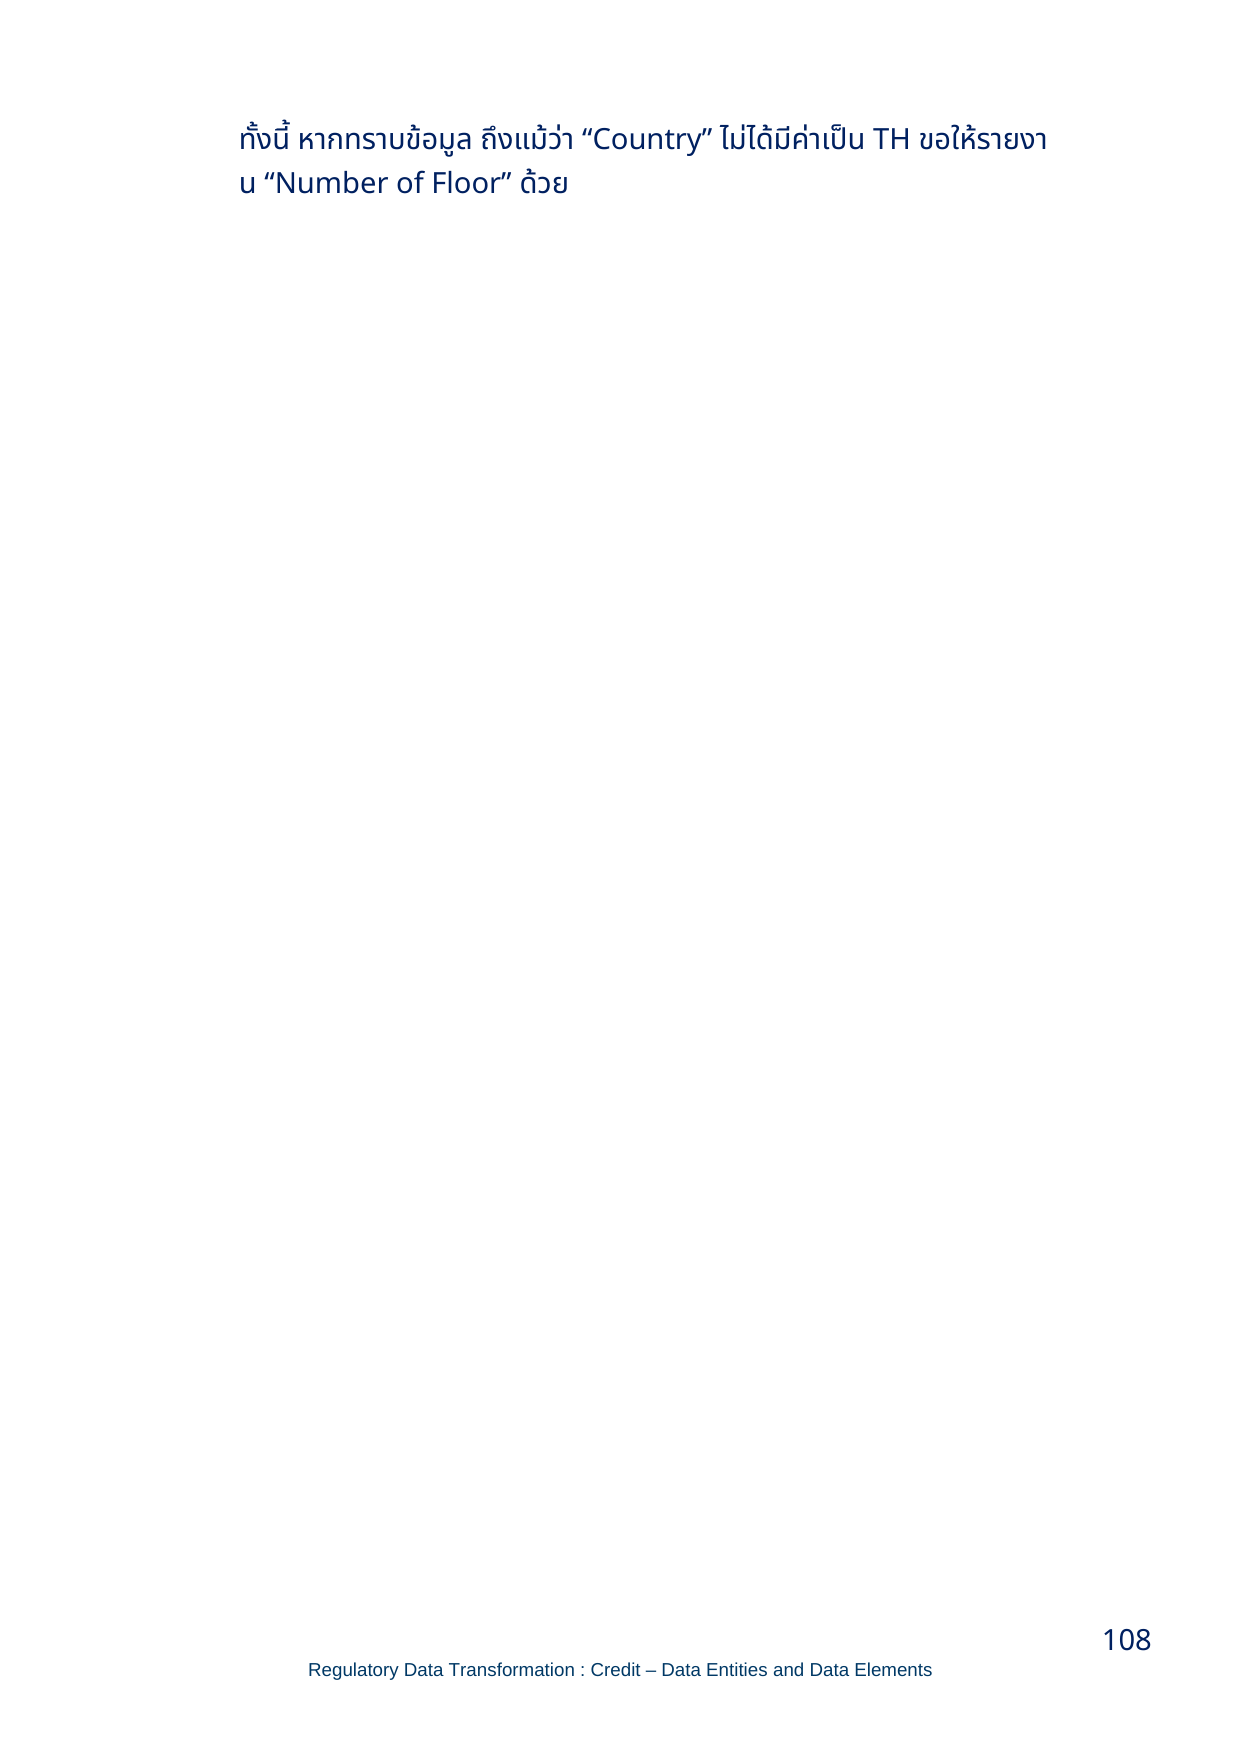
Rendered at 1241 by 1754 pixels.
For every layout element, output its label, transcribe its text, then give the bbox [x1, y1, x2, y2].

list ทั้งนี้ หากทราบข้อมูล ถึงแม้ว่า “Country” ไม่ได้มีค่าเป็น TH ขอให้รายงาน “Number of Floor” ด้วย [239, 118, 1152, 207]
